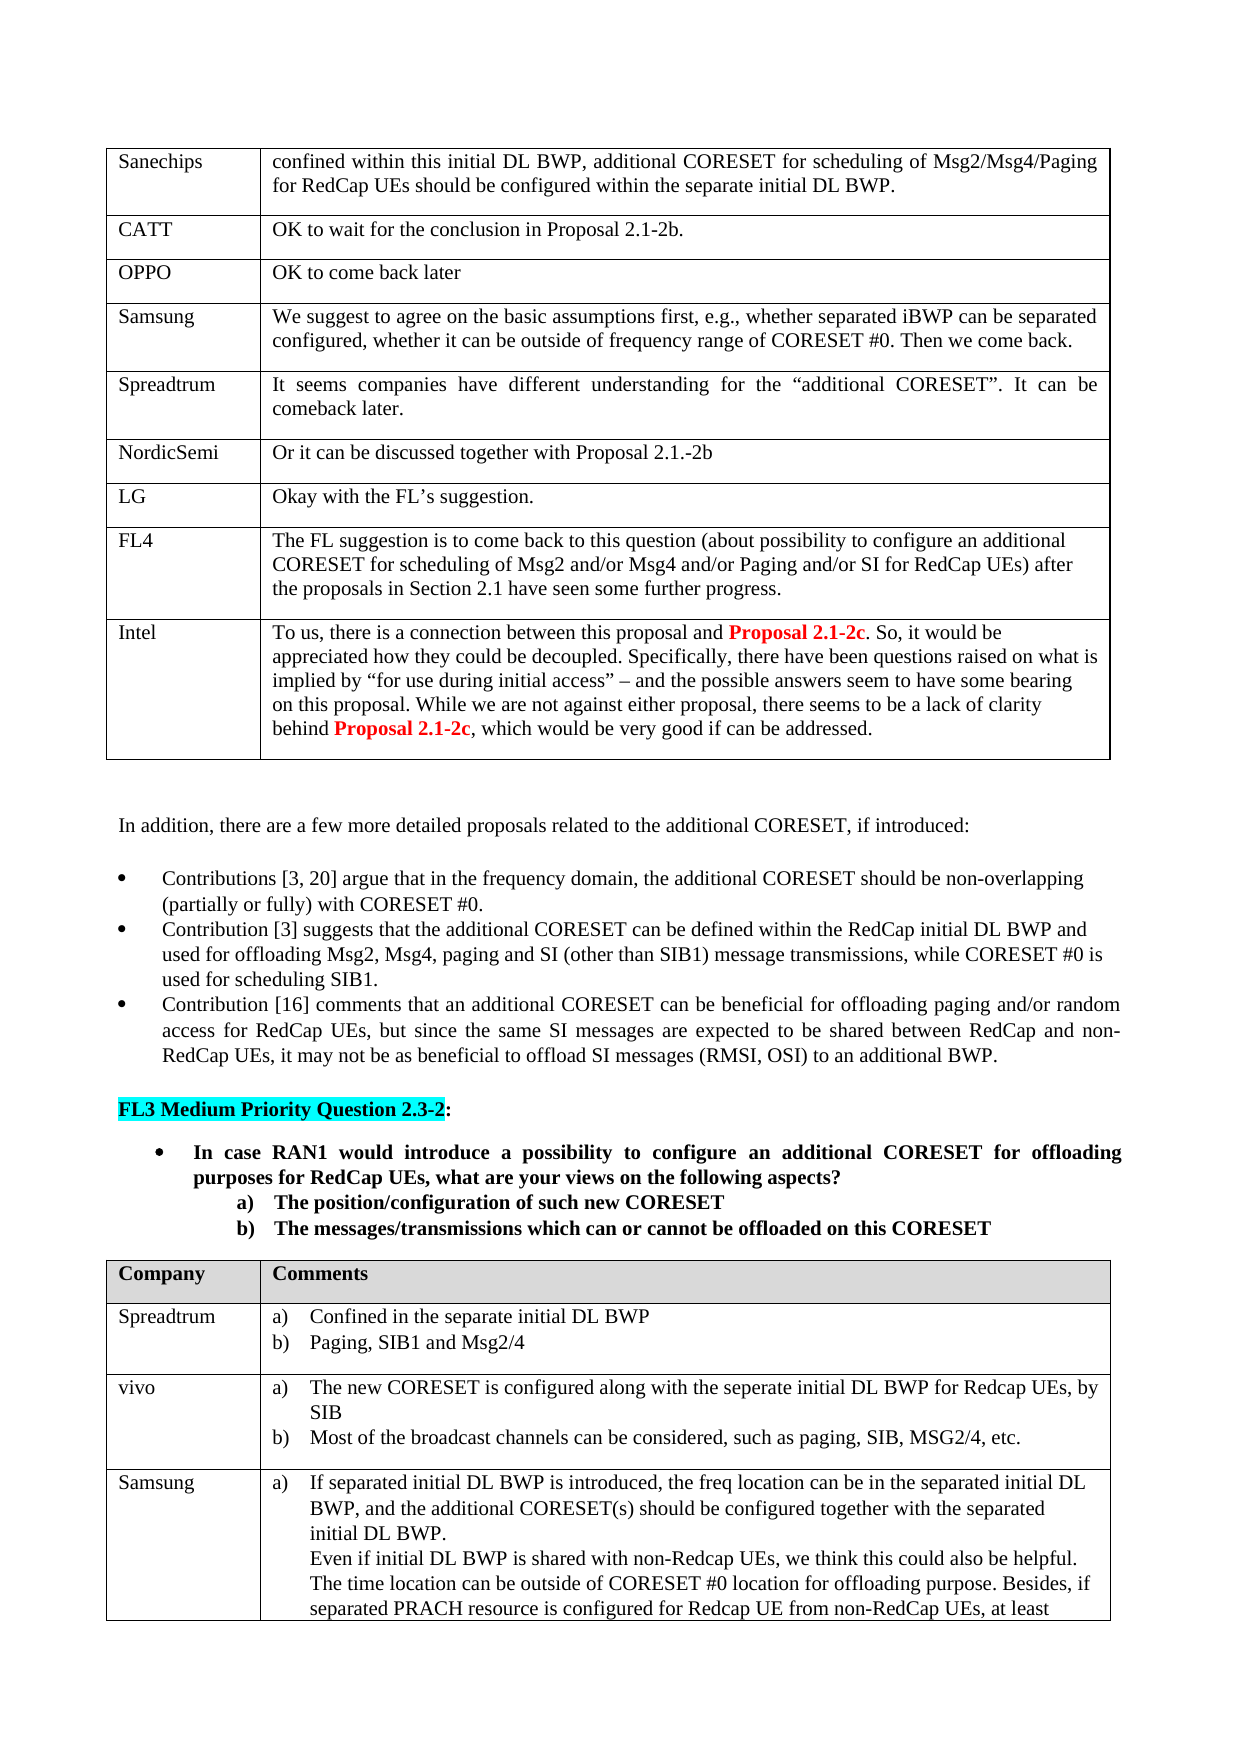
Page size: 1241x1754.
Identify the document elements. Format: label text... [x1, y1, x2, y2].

table_cell FL4 [107, 528, 260, 619]
list In case RAN1 would introduce a possibility to configure an additional CORESET for offloading purposes for RedCap UEs, what are your views on the following aspects? [156, 1140, 1122, 1189]
table_cell vivo [107, 1375, 260, 1469]
table_cell It seems companies have different understanding for the “additional CORESET”. It can be comeback later. [261, 372, 1109, 439]
table_cell Spreadtrum [107, 1304, 260, 1374]
list Contribution [16] comments that an additional CORESET can be beneficial for offloading paging and/or random access for RedCap UEs, but since the same SI messages are expected to be shared between RedCap and non-RedCap UEs, it may not be as beneficial to offload SI messages (RMSI, OSI) to an additional BWP. [118, 992, 1122, 1067]
table_cell We suggest to agree on the basic assumptions first, e.g., whether separated iBWP can be separated configured, whether it can be outside of frequency range of CORESET #0. Then we come back. [261, 304, 1109, 371]
table_cell CATT [107, 216, 260, 259]
table_cell Samsung [107, 304, 260, 371]
table_cell OK to wait for the conclusion in Proposal 2.1-2b. [261, 216, 1109, 259]
text FL3 Medium Priority Question 2.3-2: [445, 1097, 1122, 1121]
list Contribution [3] suggests that the additional CORESET can be defined within the RedCap initial DL BWP and used for offloading Msg2, Msg4, paging and SI (other than SIB1) message transmissions, while CORESET #0 is used for scheduling SIB1. [118, 917, 1122, 991]
table_header Company [107, 1261, 260, 1303]
table_cell LG [107, 484, 260, 527]
table_cell ZTE, Sanechips [107, 149, 260, 215]
table_cell Or it can be discussed together with Proposal 2.1.-2b [261, 440, 1109, 483]
table_cell Okay with the FL’s suggestion. [261, 484, 1109, 527]
text In addition, there are a few more detailed proposals related to the additional CORESET, if introduced: [118, 813, 1122, 837]
table_cell The FL suggestion is to come back to this question (about possibility to configure an additional CORESET for scheduling of Msg2 and/or Msg4 and/or Paging and/or SI for RedCap UEs) after the proposals in Section 2.1 have seen some further progress. [261, 528, 1109, 619]
table_cell OK to come back later [261, 260, 1109, 303]
table_cell The new CORESET is configured along with the seperate initial DL BWP for Redcap UEs, by SIB Most of the broadcast channels can be considered, such as paging, SIB, MSG2/4, etc. [261, 1375, 1110, 1469]
list The messages/transmissions which can or cannot be offloaded on this CORESET [236, 1216, 1122, 1239]
table_cell To us, there is a connection between this proposal and Proposal 2.1-2c. So, it would be appreciated how they could be decoupled. Specifically, there have been questions raised on what is implied by “for use during initial access” – and the possible answers seem to have some bearing on this proposal. While we are not against either proposal, there seems to be a lack of clarity behind Proposal 2.1-2c, which would be very good if can be addressed. [261, 620, 1109, 759]
table_cell OPPO [107, 260, 260, 303]
table_cell Confined in the separate initial DL BWP Paging, SIB1 and Msg2/4 [261, 1304, 1110, 1374]
list Contributions [3, 20] argue that in the frequency domain, the additional CORESET should be non-overlapping (partially or fully) with CORESET #0. [118, 866, 1122, 916]
table_cell Spreadtrum [107, 372, 260, 439]
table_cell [261, 1470, 1110, 1620]
table_cell Samsung [107, 1470, 260, 1620]
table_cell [261, 149, 1109, 215]
table_cell NordicSemi [107, 440, 260, 483]
table_cell Intel [107, 620, 260, 759]
table_header Comments [261, 1261, 1110, 1303]
list The position/configuration of such new CORESET [236, 1190, 1122, 1214]
